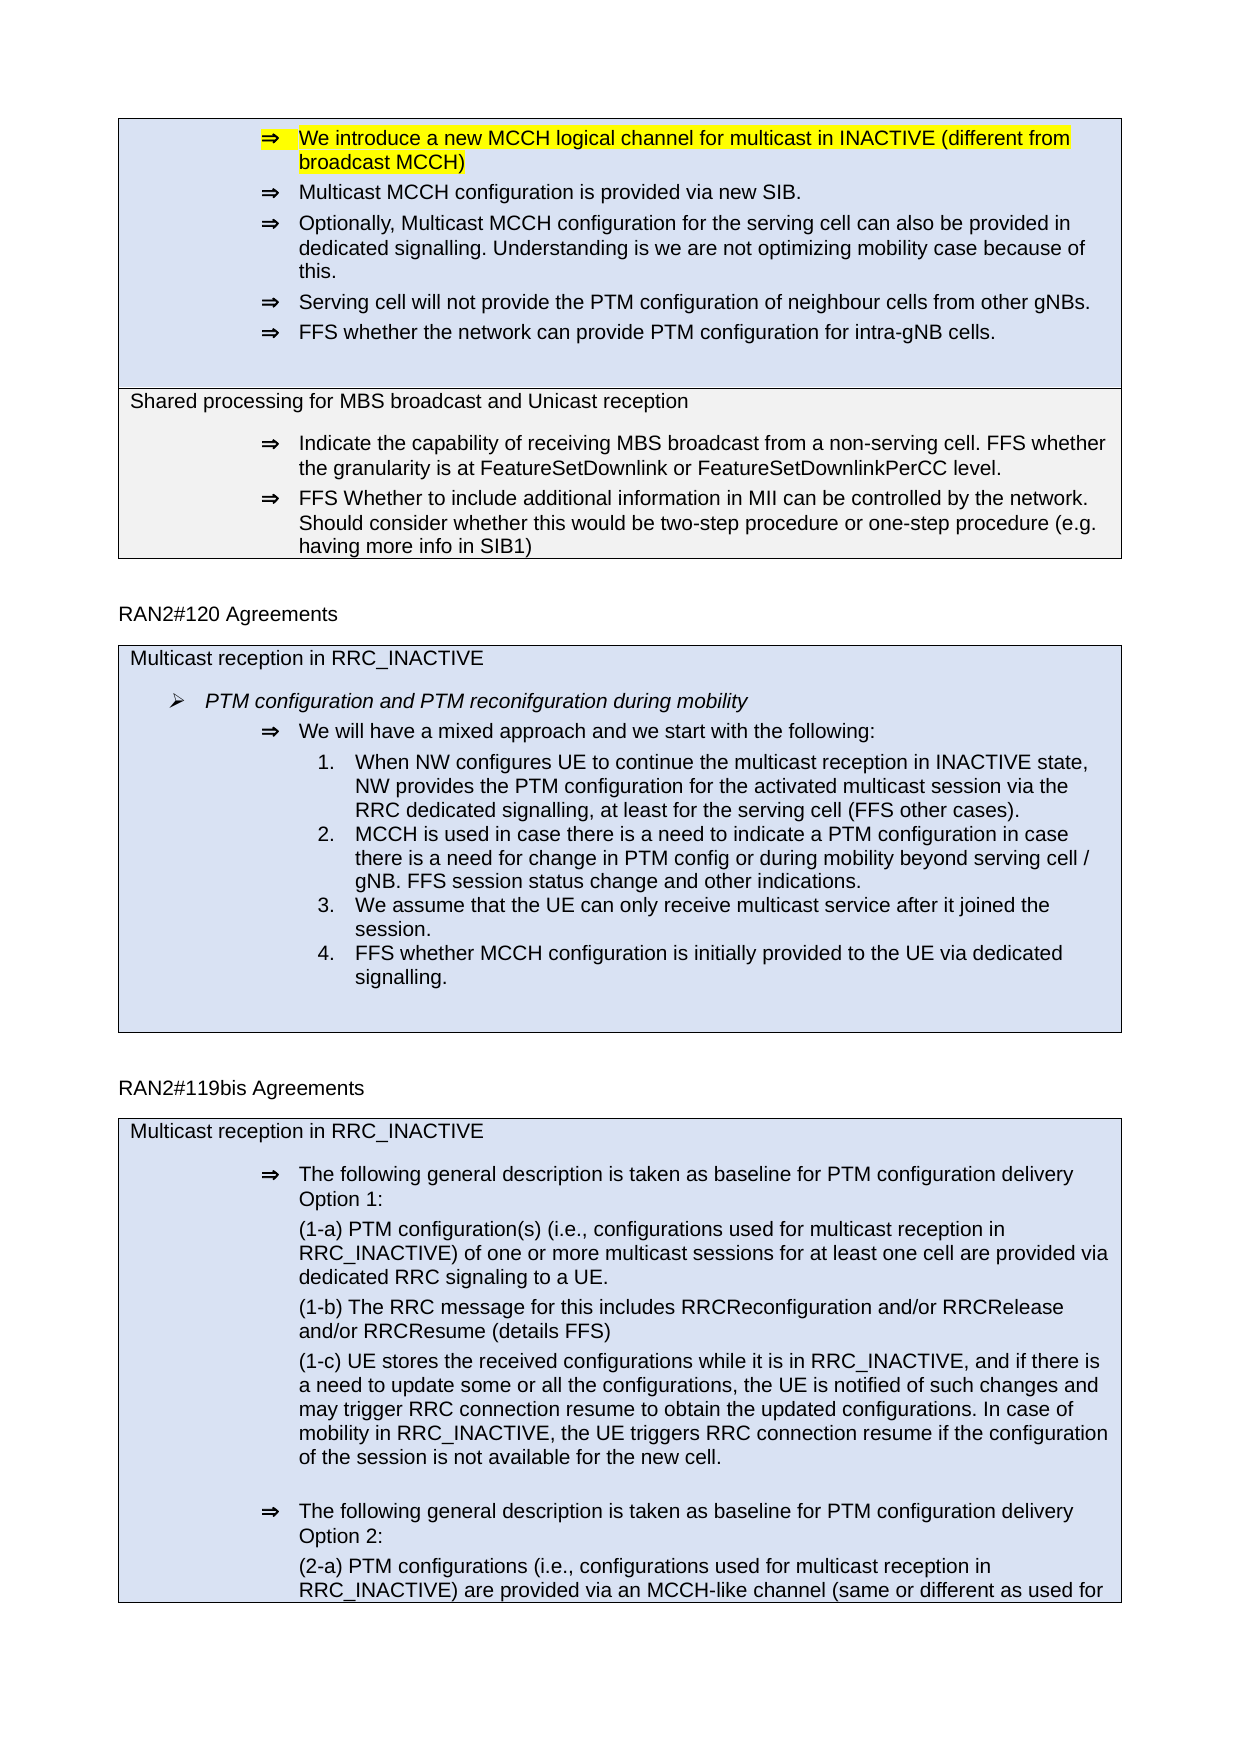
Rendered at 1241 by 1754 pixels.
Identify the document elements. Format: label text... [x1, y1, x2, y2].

table_cell Shared processing for MBS broadcast and Unicast reception Indicate the capability of receiving MBS broadcast from a non-serving cell. FFS whether the granularity is at FeatureSetDownlink or FeatureSetDownlinkPerCC level. FFS Whether to include additional information in MII can be controlled by the network. Should consider whether this would be two-step procedure or one-step procedure (e.g. having more info in SIB1) [119, 389, 1121, 558]
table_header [119, 119, 1121, 387]
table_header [119, 1119, 1121, 1602]
subtitle RAN2#119bis Agreements [118, 1076, 1122, 1099]
subtitle RAN2#120 Agreements [118, 602, 1122, 626]
table_header Multicast reception in RRC_INACTIVE PTM configuration and PTM reconifguration during mobility We will have a mixed approach and we start with the following: When NW configures UE to continue the multicast reception in INACTIVE state, NW provides the PTM configuration for the activated multicast session via the RRC dedicated signalling, at least for the serving cell (FFS other cases). MCCH is used in case there is a need to indicate a PTM configuration in case there is a need for change in PTM config or during mobility beyond serving cell / gNB. FFS session status change and other indications. We assume that the UE can only receive multicast service after it joined the session. FFS whether MCCH configuration is initially provided to the UE via dedicated signalling. [119, 646, 1121, 1032]
